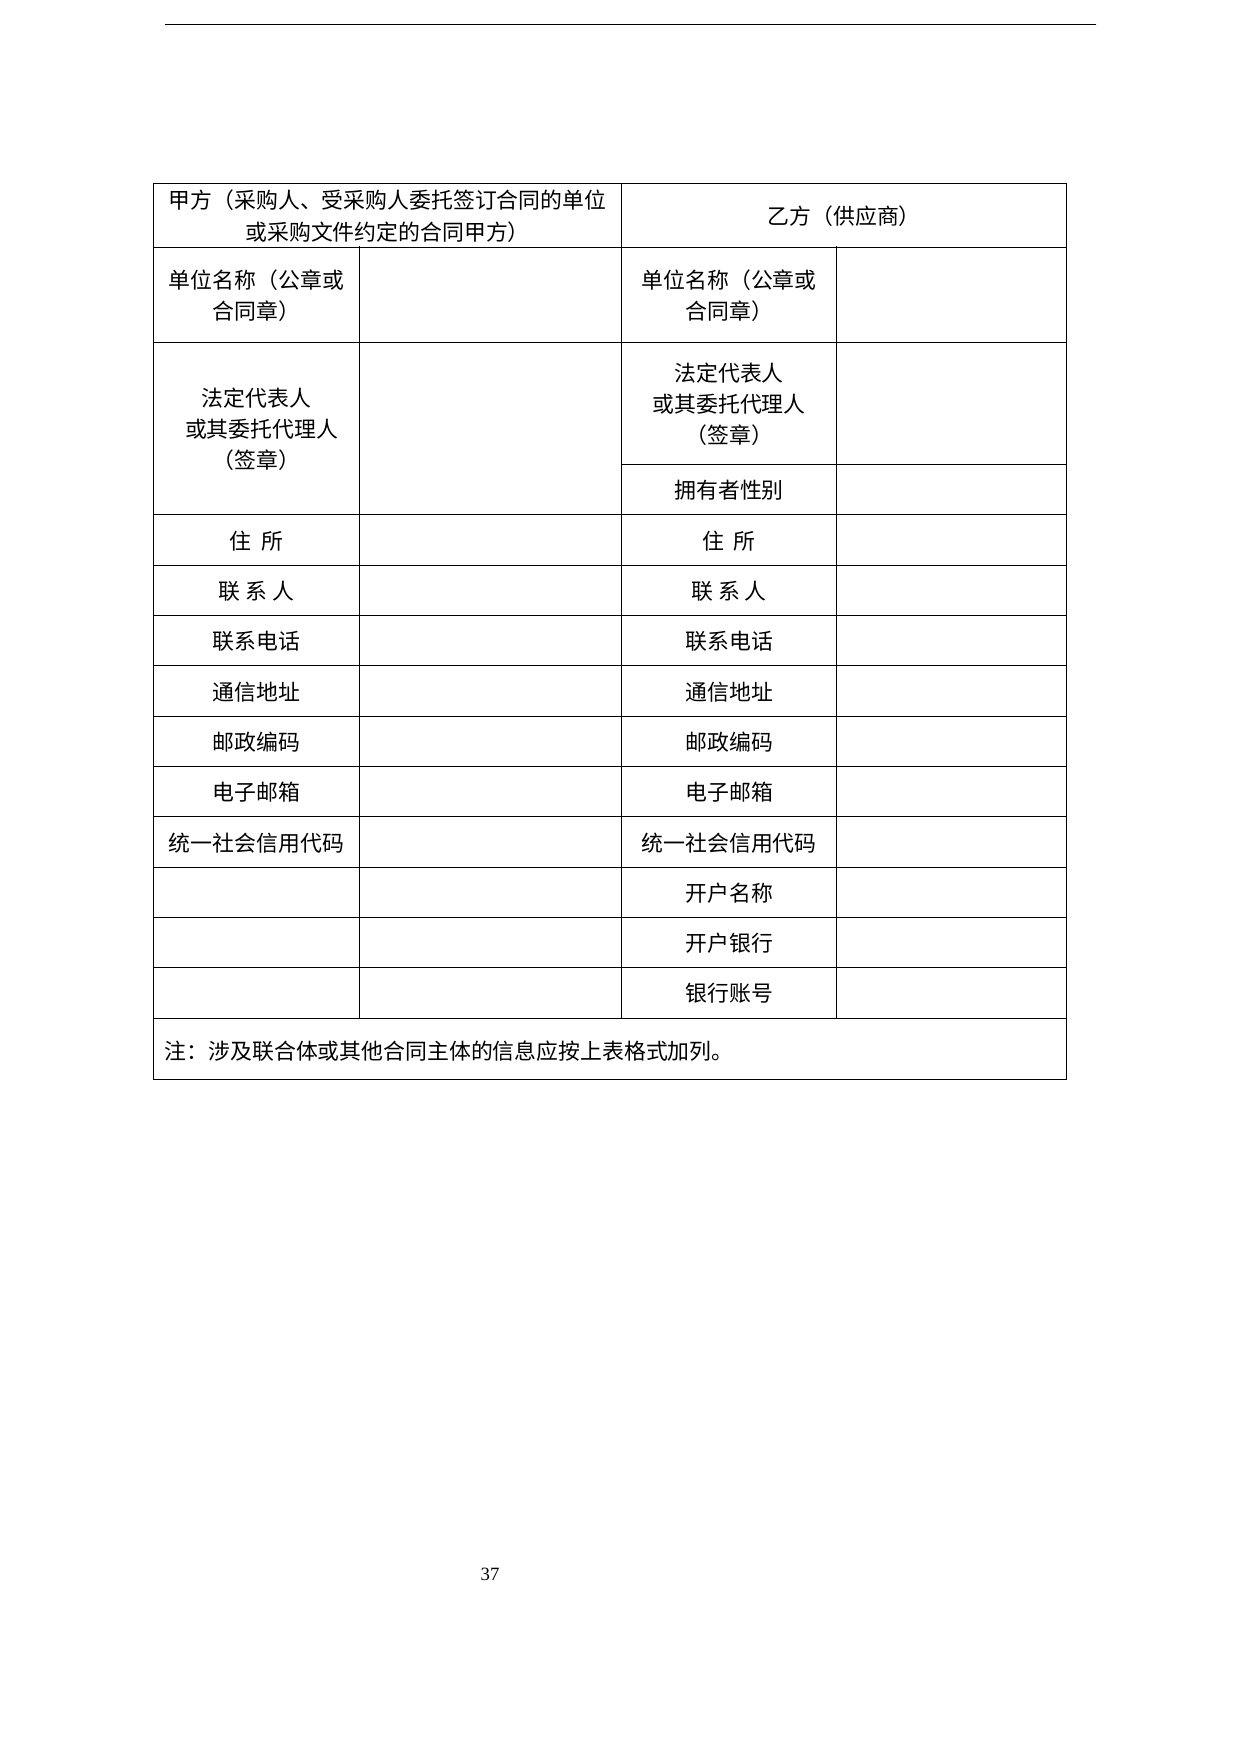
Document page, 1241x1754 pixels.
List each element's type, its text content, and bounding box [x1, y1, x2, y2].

table_cell [360, 968, 621, 1017]
table_cell [360, 616, 621, 665]
table_cell [360, 868, 621, 917]
table_cell 住 所 [622, 515, 836, 564]
table_cell [837, 666, 1066, 716]
table_cell [360, 566, 621, 615]
table_cell 通信地址 [154, 666, 359, 716]
table_cell 住 所 [154, 515, 359, 564]
table_cell 法定代表人 或其委托代理人（签章） [154, 343, 359, 514]
table_cell [837, 968, 1066, 1017]
table_cell 单位名称（公章或合同章） [622, 248, 836, 342]
table_cell [837, 343, 1066, 464]
table_cell [837, 767, 1066, 816]
table_cell [837, 918, 1066, 967]
table_cell 电子邮箱 [154, 767, 359, 816]
table_cell 开户名称 [622, 868, 836, 917]
table_cell 邮政编码 [622, 717, 836, 766]
table_cell 通信地址 [622, 666, 836, 716]
table_cell [837, 868, 1066, 917]
table_cell 邮政编码 [154, 717, 359, 766]
table_cell [837, 248, 1066, 342]
table_header 甲方（采购人、受采购人委托签订合同的单位或采购文件约定的合同甲方） [154, 184, 621, 246]
table_cell 联 系 人 [622, 566, 836, 615]
table_cell 开户银行 [622, 918, 836, 967]
table_cell [154, 918, 359, 967]
table_cell [360, 918, 621, 967]
table_cell [837, 616, 1066, 665]
table_cell [360, 767, 621, 816]
table_cell 联系电话 [154, 616, 359, 665]
table_cell [837, 465, 1066, 514]
table_cell 单位名称（公章或合同章） [154, 248, 359, 342]
table_cell 注：涉及联合体或其他合同主体的信息应按上表格式加列。 [154, 1019, 1066, 1078]
table_cell [837, 717, 1066, 766]
table_cell [837, 515, 1066, 564]
table_cell [360, 817, 621, 866]
table_cell [837, 817, 1066, 866]
table_cell [360, 717, 621, 766]
table_cell [154, 968, 359, 1017]
table_cell [360, 248, 621, 342]
table_cell [154, 868, 359, 917]
table_header 乙方（供应商） [622, 184, 1066, 246]
table_cell [360, 515, 621, 564]
table_cell [837, 566, 1066, 615]
table_cell 统一社会信用代码 [154, 817, 359, 866]
table_cell 银行账号 [622, 968, 836, 1017]
table_cell 电子邮箱 [622, 767, 836, 816]
table_cell 法定代表人 或其委托代理人（签章） [622, 343, 836, 464]
table_cell [360, 666, 621, 716]
table_cell 联 系 人 [154, 566, 359, 615]
table_cell 统一社会信用代码 [622, 817, 836, 866]
table_cell 联系电话 [622, 616, 836, 665]
table_cell 拥有者性别 [622, 465, 836, 514]
table_cell [360, 343, 621, 514]
